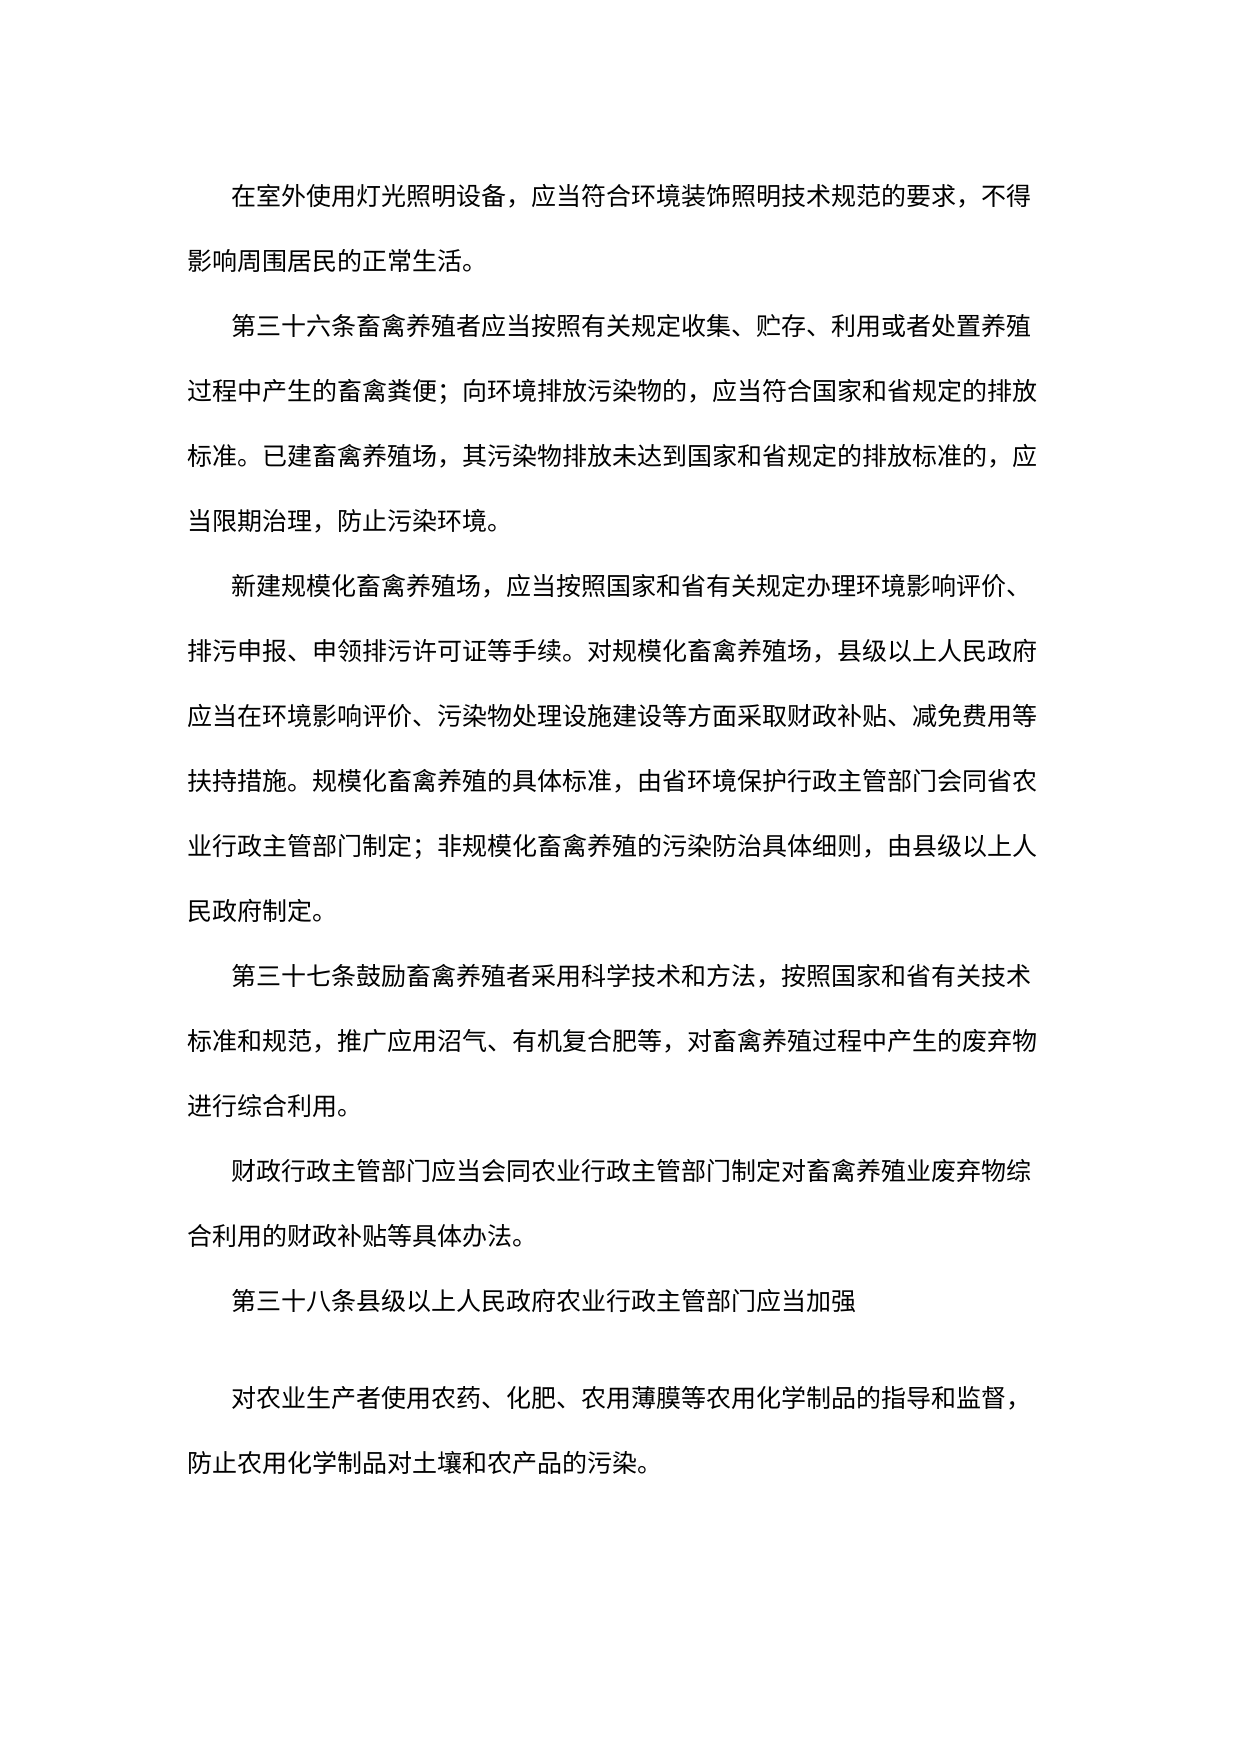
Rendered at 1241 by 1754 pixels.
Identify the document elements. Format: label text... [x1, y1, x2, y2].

text 对农业生产者使用农药、化肥、农用薄膜等农用化学制品的指导和监督，防止农用化学制品对土壤和农产品的污染。 [187, 1364, 1053, 1494]
text 新建规模化畜禽养殖场，应当按照国家和省有关规定办理环境影响评价、排污申报、申领排污许可证等手续。对规模化畜禽养殖场，县级以上人民政府应当在环境影响评价、污染物处理设施建设等方面采取财政补贴、减免费用等扶持措施。规模化畜禽养殖的具体标准，由省环境保护行政主管部门会同省农业行政主管部门制定；非规模化畜禽养殖的污染防治具体细则，由县级以上人民政府制定。 [187, 552, 1053, 942]
text 财政行政主管部门应当会同农业行政主管部门制定对畜禽养殖业废弃物综合利用的财政补贴等具体办法。 [187, 1137, 1053, 1267]
text 在室外使用灯光照明设备，应当符合环境装饰照明技术规范的要求，不得影响周围居民的正常生活。 [187, 162, 1053, 292]
text 第三十七条鼓励畜禽养殖者采用科学技术和方法，按照国家和省有关技术标准和规范，推广应用沼气、有机复合肥等，对畜禽养殖过程中产生的废弃物进行综合利用。 [187, 942, 1053, 1137]
text 第三十八条县级以上人民政府农业行政主管部门应当加强 [187, 1267, 1053, 1332]
text 第三十六条畜禽养殖者应当按照有关规定收集、贮存、利用或者处置养殖过程中产生的畜禽粪便；向环境排放污染物的，应当符合国家和省规定的排放标准。已建畜禽养殖场，其污染物排放未达到国家和省规定的排放标准的，应当限期治理，防止污染环境。 [187, 292, 1053, 552]
